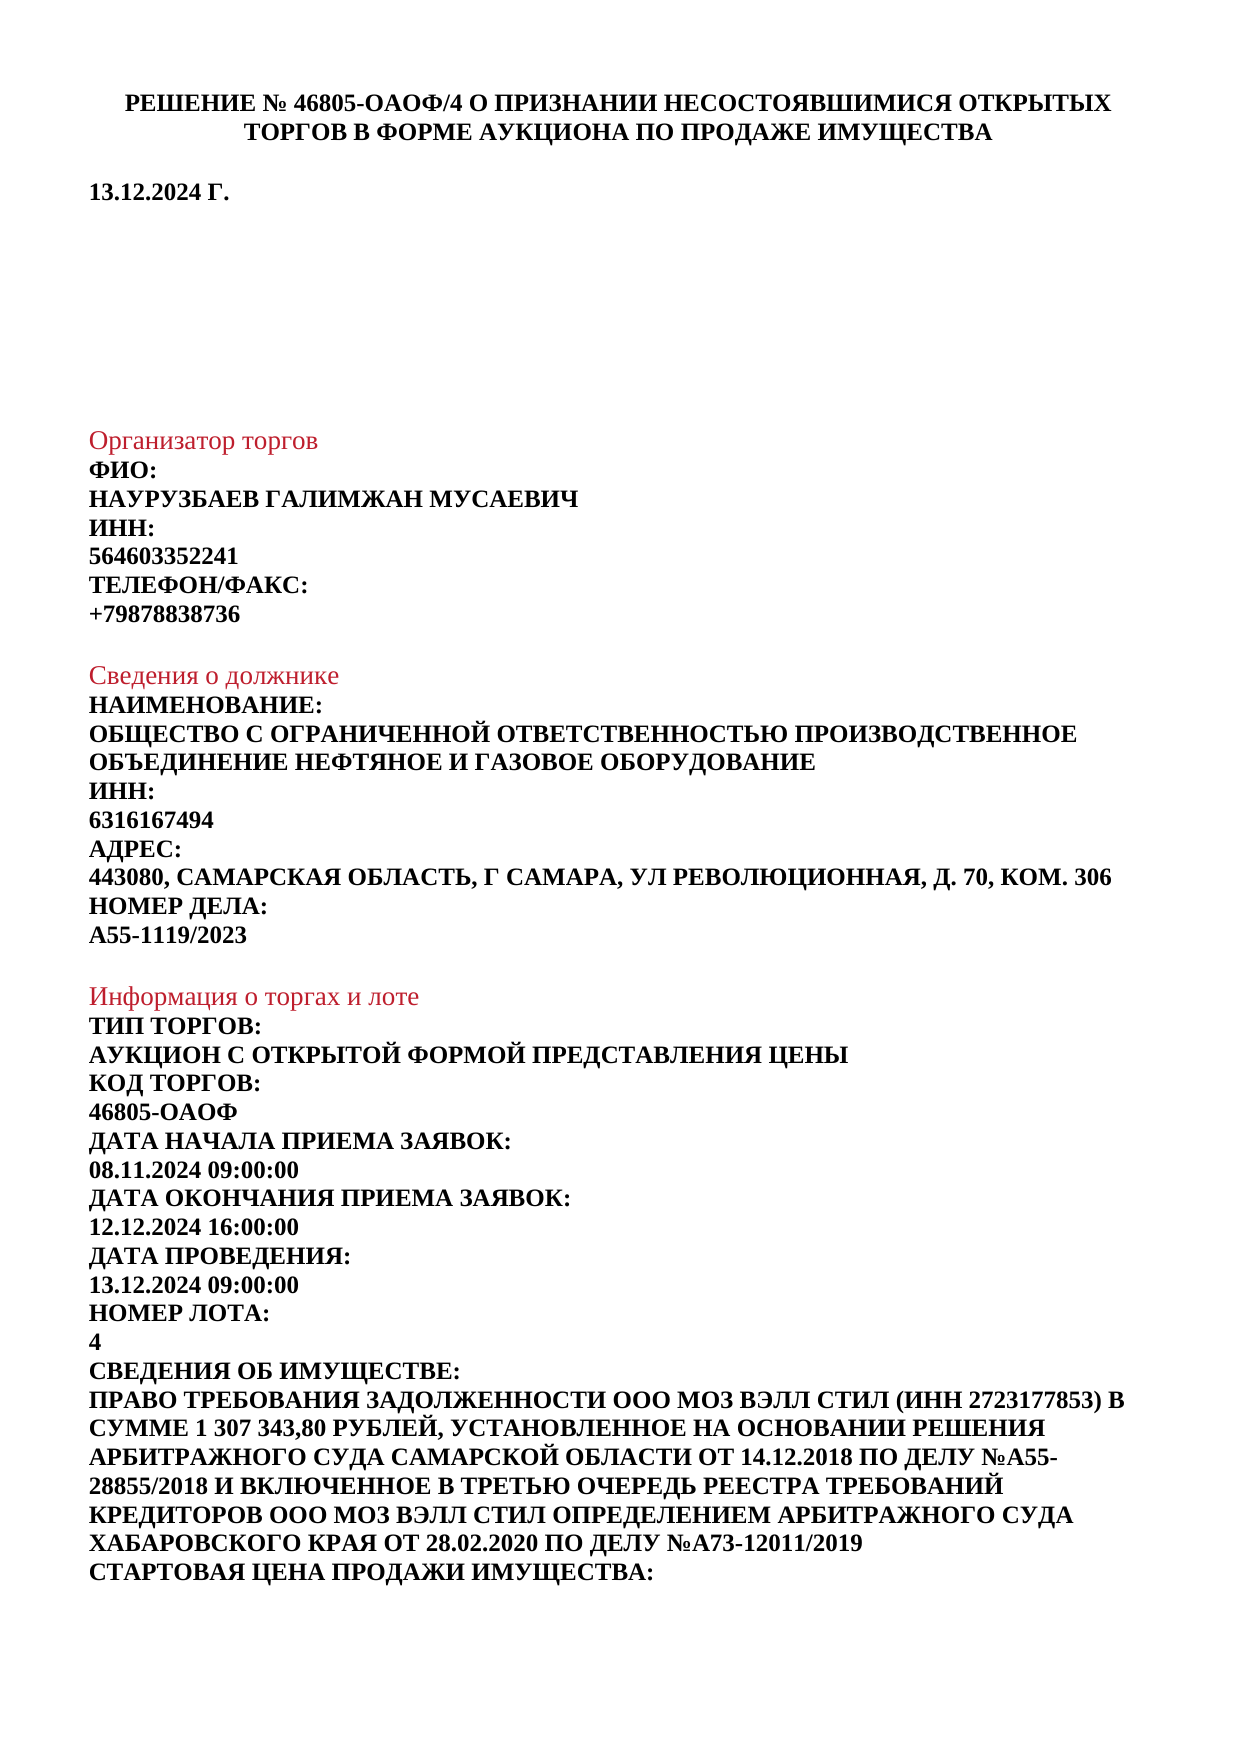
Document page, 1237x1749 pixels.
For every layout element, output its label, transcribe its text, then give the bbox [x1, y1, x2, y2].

text РЕШЕНИЕ № 46805-ОАОФ/4 О ПРИЗНАНИИ НЕСОСТОЯВШИМИСЯ ОТКРЫТЫХ ТОРГОВ В ФОРМЕ АУКЦИОНА ПО ПРОДАЖЕ ИМУЩЕСТВА [88, 88, 1148, 146]
